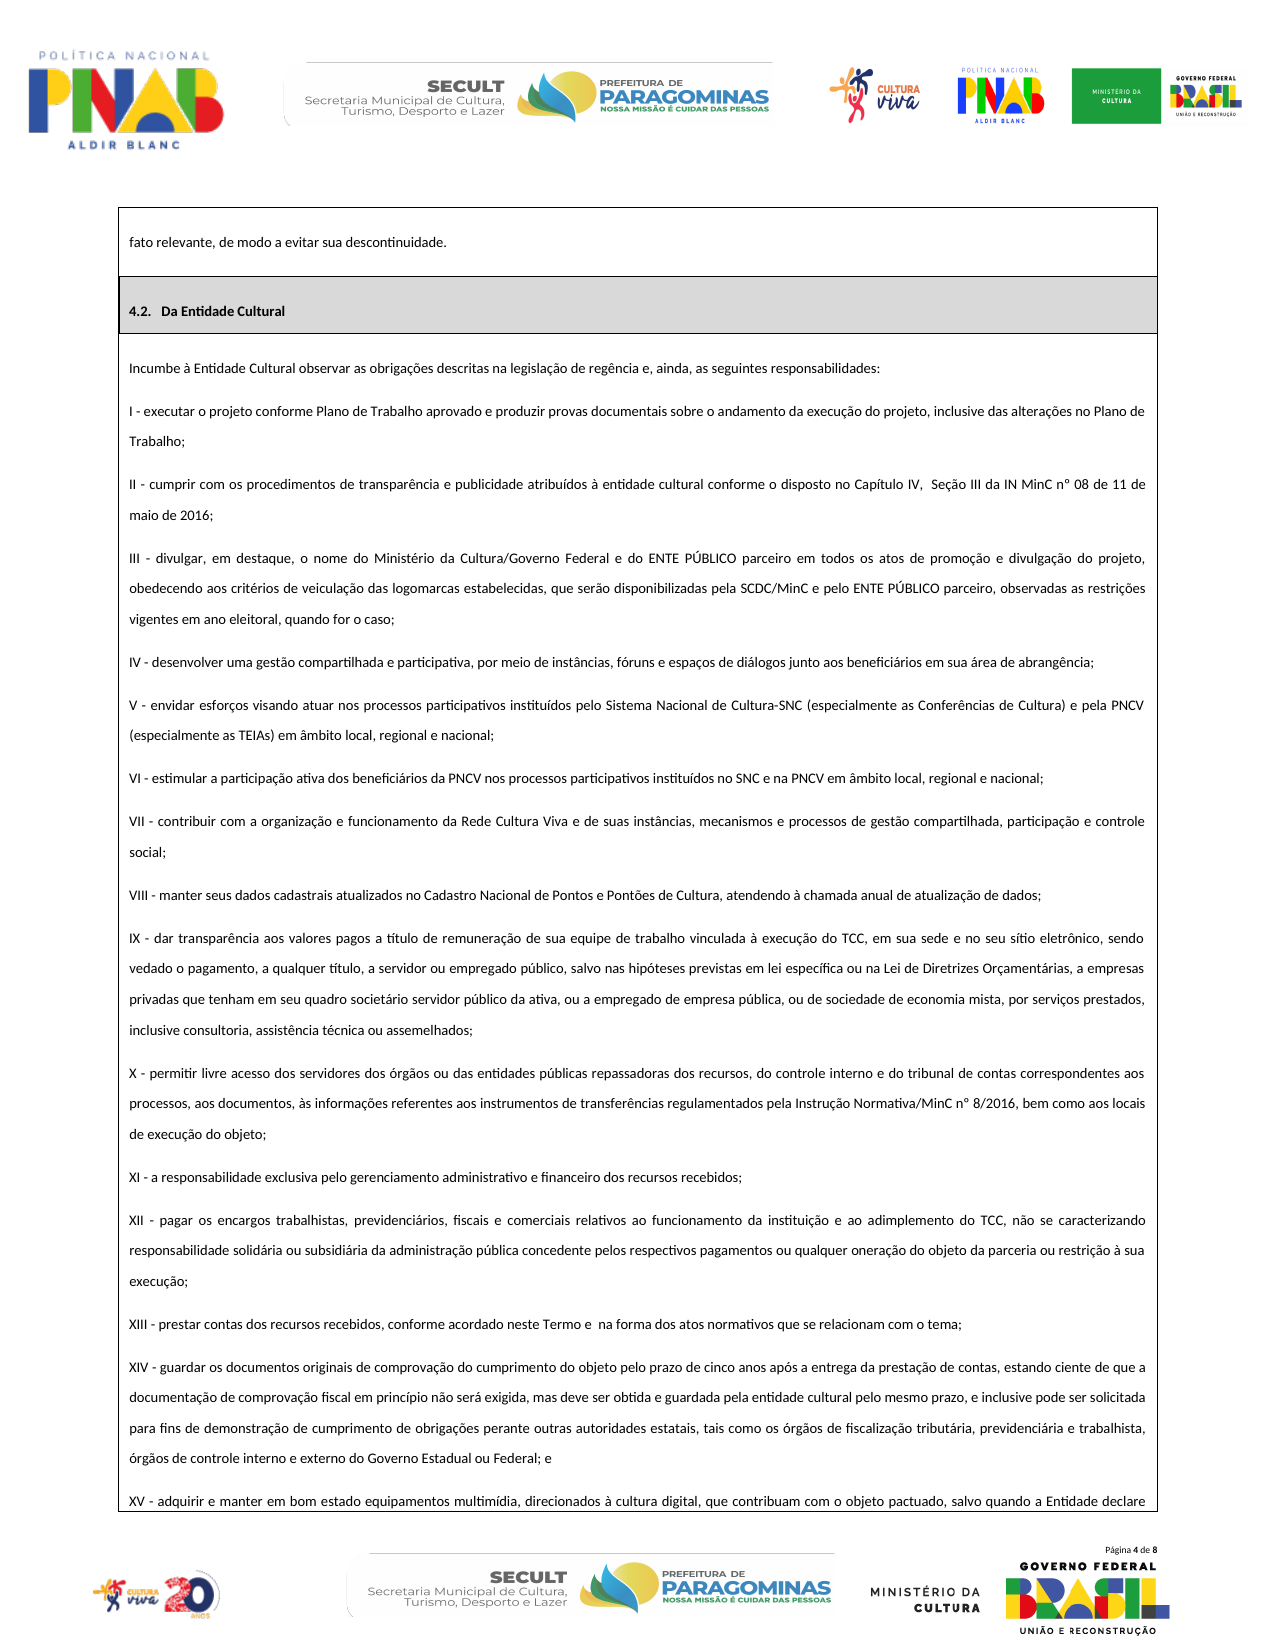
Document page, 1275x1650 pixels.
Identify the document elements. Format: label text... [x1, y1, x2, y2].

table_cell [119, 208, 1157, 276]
picture [281, 60, 774, 126]
picture [68, 1559, 239, 1633]
picture [344, 1552, 837, 1617]
picture [798, 60, 1258, 135]
picture [0, 18, 254, 165]
table_cell 4.2. Da Entidade Cultural [120, 277, 1157, 333]
picture [860, 1543, 1187, 1650]
